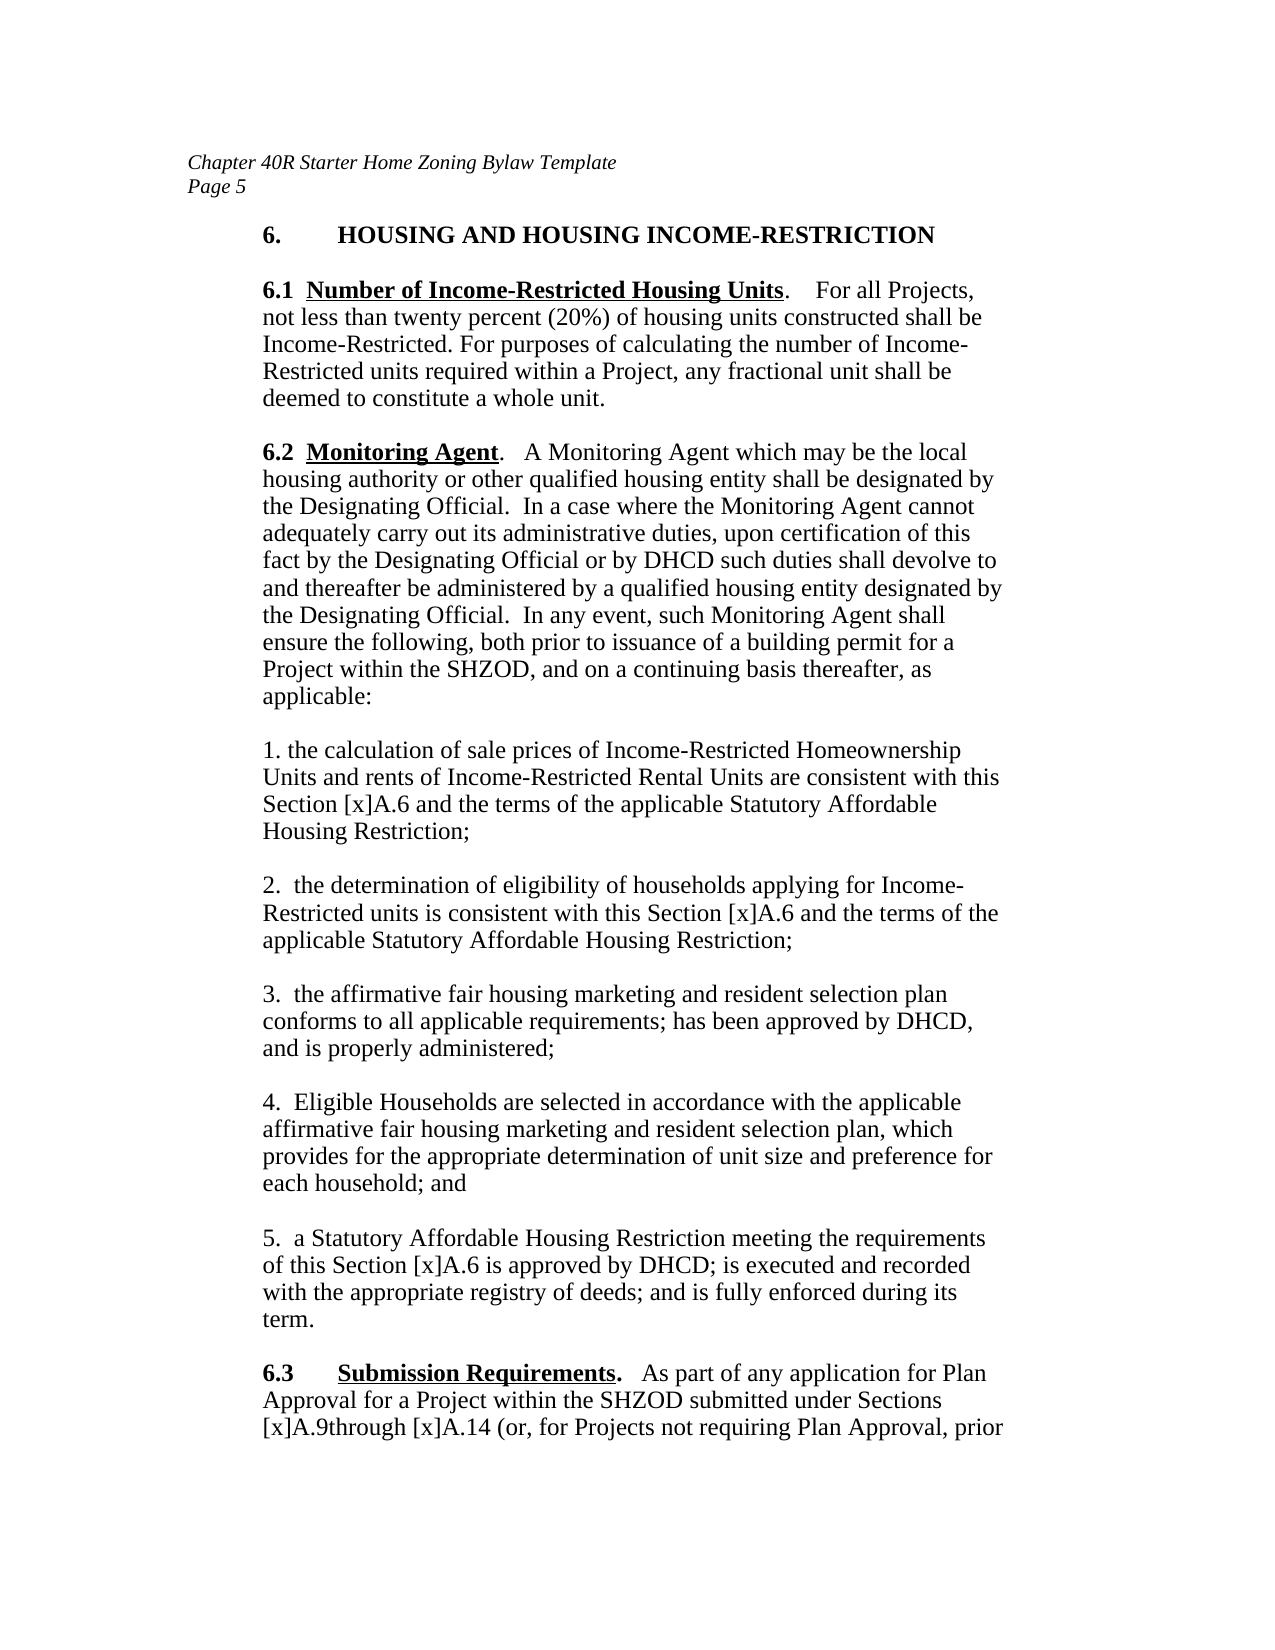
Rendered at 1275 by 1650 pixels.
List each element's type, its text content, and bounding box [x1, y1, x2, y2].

text 2. the determination of eligibility of households applying for Income-Restricted units is consistent with this Section [x]A.6 and the terms of the applicable Statutory Affordable Housing Restriction; [187, 872, 1012, 981]
text 6.1 Number of Income-Restricted Housing Units. For all Projects, not less than twenty percent (20%) of housing units constructed shall be Income-Restricted. For purposes of calculating the number of Income-Restricted units required within a Project, any fractional unit shall be deemed to constitute a whole unit. [262, 276, 1012, 412]
text 6. Housing and Housing Income-Restriction [262, 222, 1012, 249]
text 6.2 Monitoring Agent. A Monitoring Agent which may be the local housing authority or other qualified housing entity shall be designated by the Designating Official. In a case where the Monitoring Agent cannot adequately carry out its administrative duties, upon certification of this fact by the Designating Official or by DHCD such duties shall devolve to and thereafter be administered by a qualified housing entity designated by the Designating Official. In any event, such Monitoring Agent shall ensure the following, both prior to issuance of a building permit for a Project within the SHZOD, and on a continuing basis thereafter, as applicable: [262, 439, 1012, 710]
text 1. the calculation of sale prices of Income-Restricted Homeownership Units and rents of Income-Restricted Rental Units are consistent with this Section [x]A.6 and the terms of the applicable Statutory Affordable Housing Restriction; [187, 737, 1012, 845]
text 5. a Statutory Affordable Housing Restriction meeting the requirements of this Section [x]A.6 is approved by DHCD; is executed and recorded with the appropriate registry of deeds; and is fully enforced during its term. [262, 1224, 1012, 1333]
text 4. Eligible Households are selected in accordance with the applicable affirmative fair housing marketing and resident selection plan, which provides for the appropriate determination of unit size and preference for each household; and [187, 1089, 1012, 1197]
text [262, 1360, 1012, 1441]
text 3. the affirmative fair housing marketing and resident selection plan conforms to all applicable requirements; has been approved by DHCD, and is properly administered; [187, 981, 1012, 1062]
